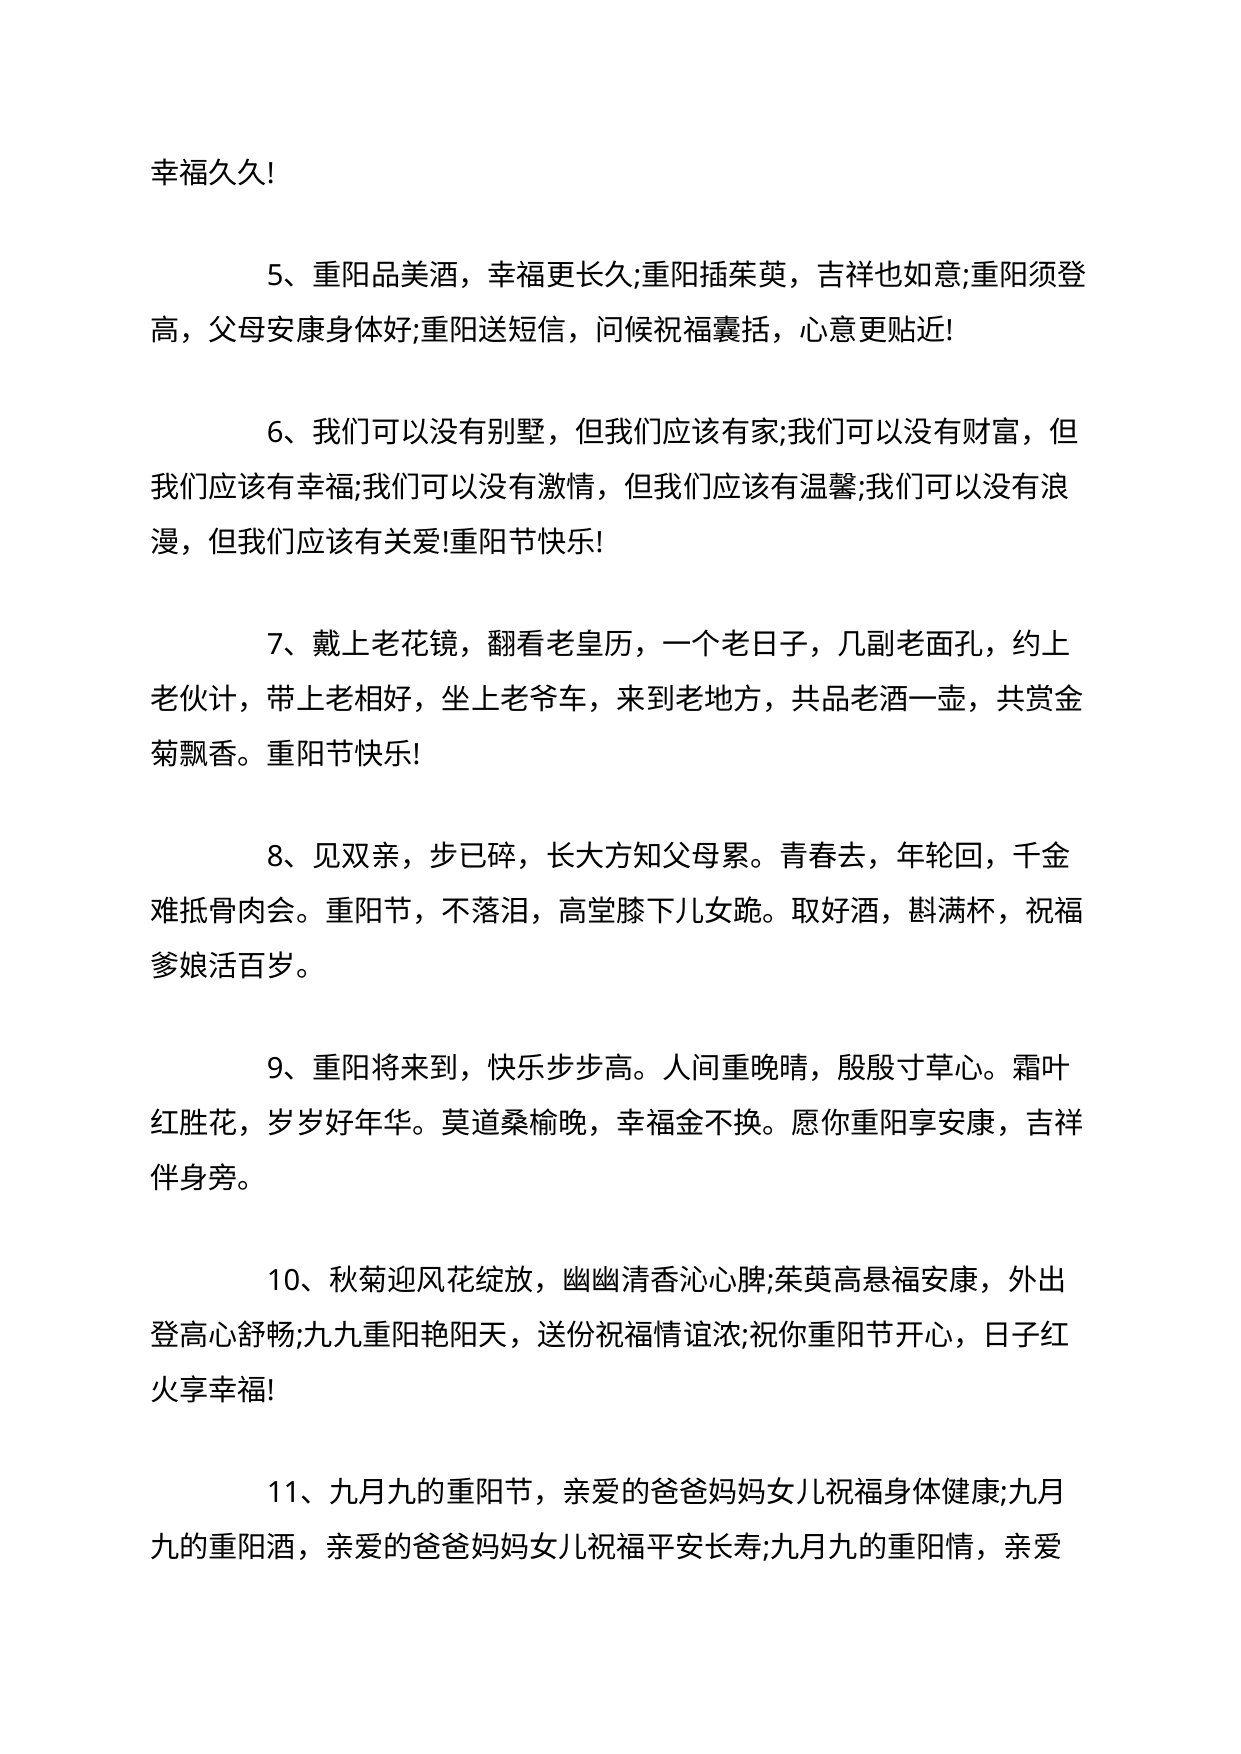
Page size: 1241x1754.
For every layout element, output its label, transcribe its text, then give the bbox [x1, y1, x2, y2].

text 7、戴上老花镜，翻看老皇历，一个老日子，几副老面孔，约上老伙计，带上老相好，坐上老爷车，来到老地方，共品老酒一壶，共赏金菊飘香。重阳节快乐! [150, 621, 1090, 773]
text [150, 150, 1090, 192]
text 6、我们可以没有别墅，但我们应该有家;我们可以没有财富，但我们应该有幸福;我们可以没有激情，但我们应该有温馨;我们可以没有浪漫，但我们应该有关爱!重阳节快乐! [150, 409, 1090, 561]
text 10、秋菊迎风花绽放，幽幽清香沁心脾;茱萸高悬福安康，外出登高心舒畅;九九重阳艳阳天，送份祝福情谊浓;祝你重阳节开心，日子红火享幸福! [150, 1256, 1090, 1408]
text 9、重阳将来到，快乐步步高。人间重晚晴，殷殷寸草心。霜叶红胜花，岁岁好年华。莫道桑榆晚，幸福金不换。愿你重阳享安康，吉祥伴身旁。 [150, 1044, 1090, 1197]
text 5、重阳品美酒，幸福更长久;重阳插茱萸，吉祥也如意;重阳须登高，父母安康身体好;重阳送短信，问候祝福囊括，心意更贴近! [150, 252, 1090, 349]
text 8、见双亲，步已碎，长大方知父母累。青春去，年轮回，千金难抵骨肉会。重阳节，不落泪，高堂膝下儿女跪。取好酒，斟满杯，祝福爹娘活百岁。 [150, 833, 1090, 985]
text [150, 1468, 1090, 1566]
